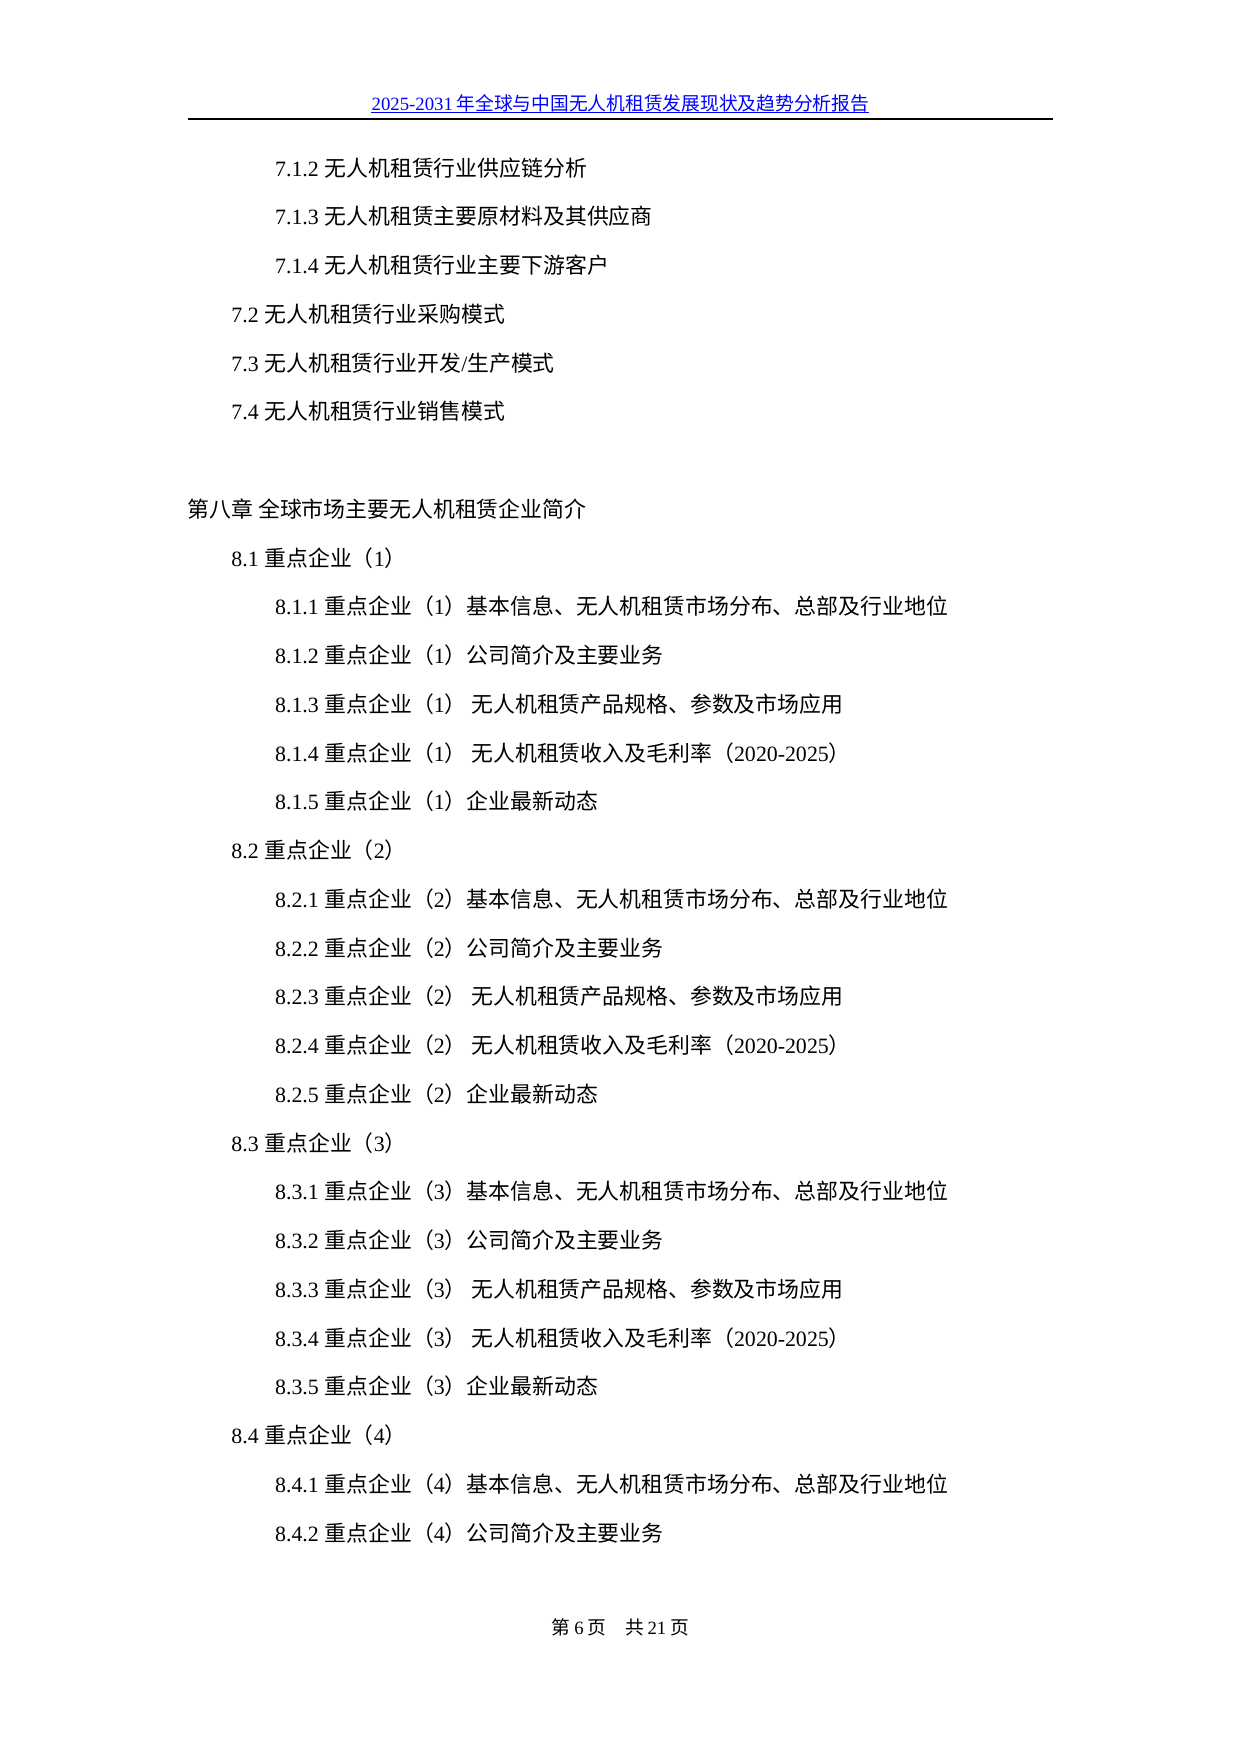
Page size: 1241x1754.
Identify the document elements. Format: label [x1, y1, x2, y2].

text [187, 150, 1053, 1548]
